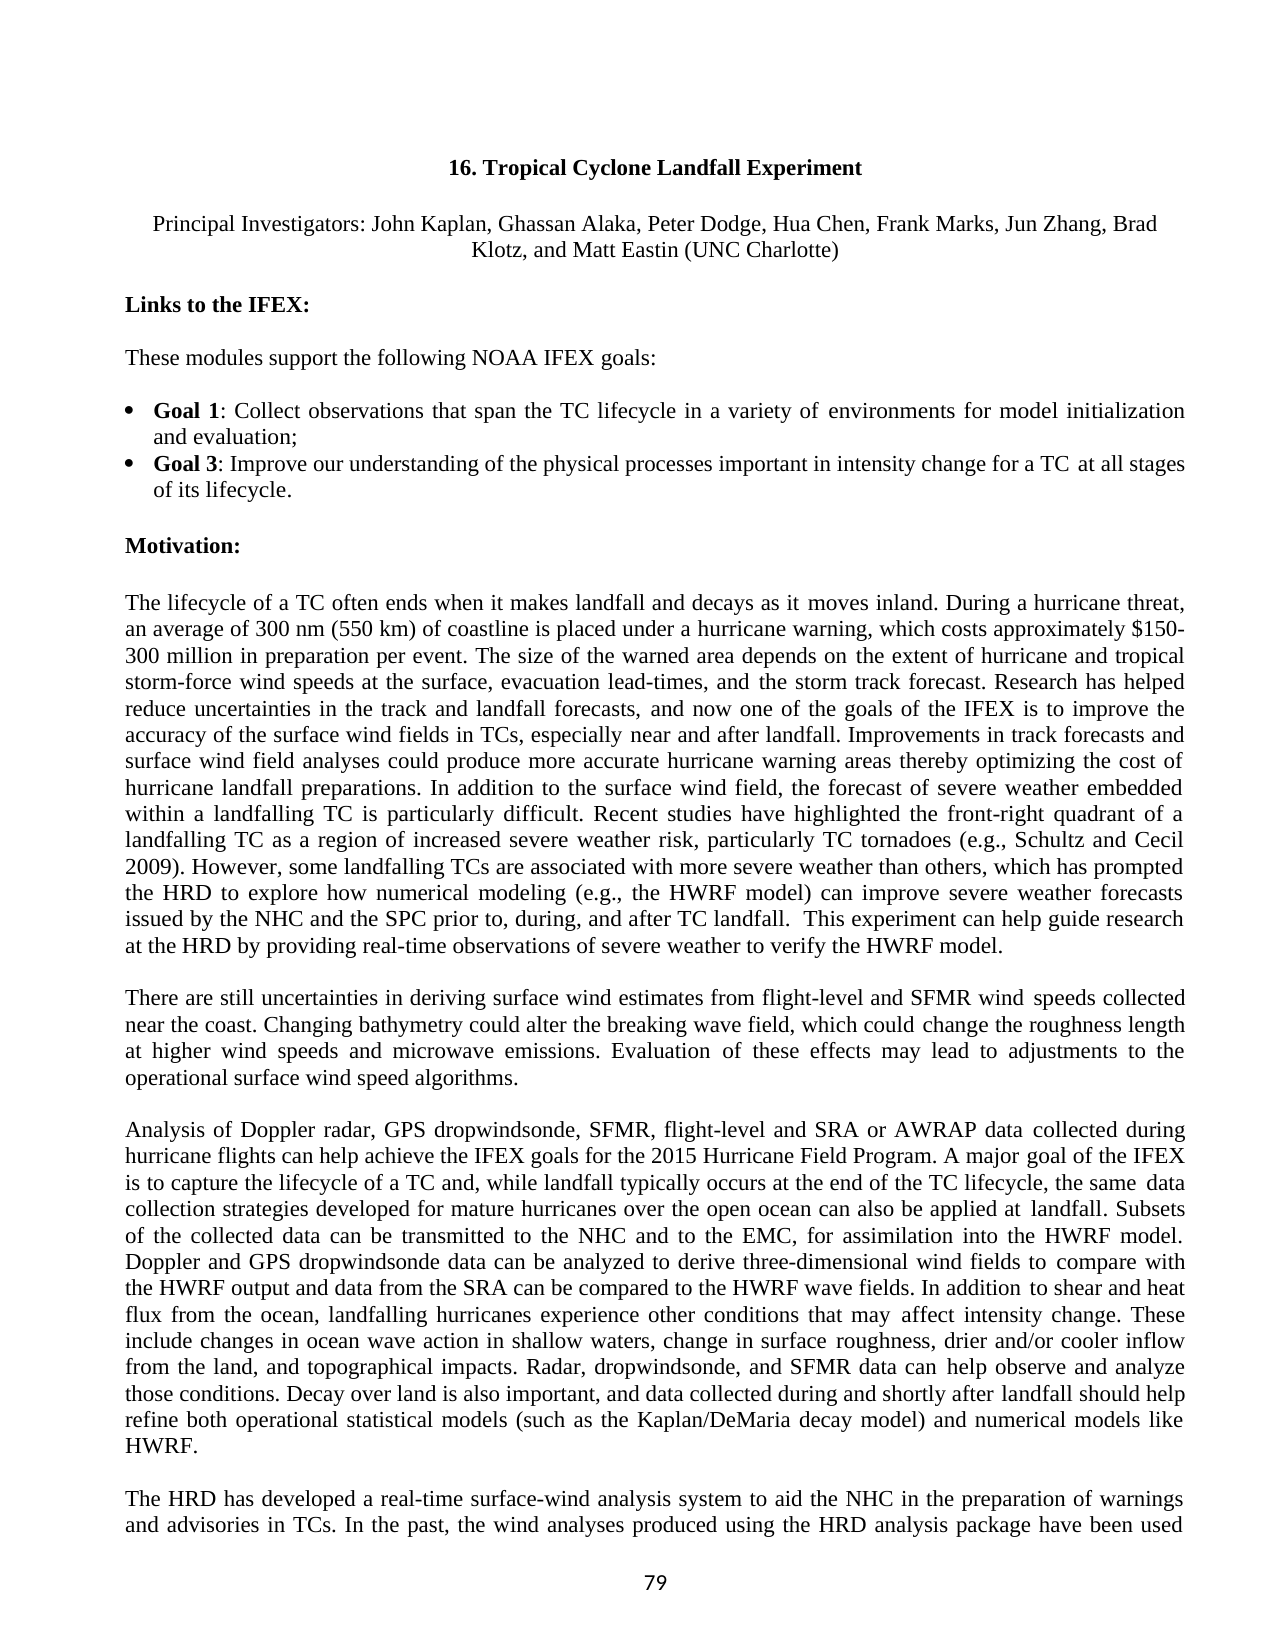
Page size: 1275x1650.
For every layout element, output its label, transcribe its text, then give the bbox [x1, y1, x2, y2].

text Motivation: [125, 533, 1185, 559]
list Goal 3: Improve our understanding of the physical processes important in intensity change for a TC at all stages of its lifecycle. [125, 450, 1185, 502]
text Links to the IFEX: [125, 292, 1185, 318]
text Analysis of Doppler radar, GPS dropwindsonde, SFMR, flight-level and SRA or AWRAP data collected during hurricane flights can help achieve the IFEX goals for the 2015 Hurricane Field Program. A major goal of the IFEX is to capture the lifecycle of a TC and, while landfall typically occurs at the end of the TC lifecycle, the same data collection strategies developed for mature hurricanes over the open ocean can also be applied at landfall. Subsets of the collected data can be transmitted to the NHC and to the EMC, for assimilation into the HWRF model. Doppler and GPS dropwindsonde data can be analyzed to derive three-dimensional wind fields to compare with the HWRF output and data from the SRA can be compared to the HWRF wave fields. In addition to shear and heat flux from the ocean, landfalling hurricanes experience other conditions that may affect intensity change. These include changes in ocean wave action in shallow waters, change in surface roughness, drier and/or cooler inflow from the land, and topographical impacts. Radar, dropwindsonde, and SFMR data can help observe and analyze those conditions. Decay over land is also important, and data collected during and shortly after landfall should help refine both operational statistical models (such as the Kaplan/DeMaria decay model) and numerical models like HWRF. [125, 1116, 1185, 1459]
text There are still uncertainties in deriving surface wind estimates from flight-level and SFMR wind speeds collected near the coast. Changing bathymetry could alter the breaking wave field, which could change the roughness length at higher wind speeds and microwave emissions. Evaluation of these effects may lead to adjustments to the operational surface wind speed algorithms. [125, 984, 1185, 1090]
text 16. Tropical Cyclone Landfall Experiment [125, 154, 1185, 181]
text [125, 1485, 1185, 1538]
text Principal Investigators: John Kaplan, Ghassan Alaka, Peter Dodge, Hua Chen, Frank Marks, Jun Zhang, Brad Klotz, and Matt Eastin (UNC Charlotte) [125, 210, 1185, 262]
text The lifecycle of a TC often ends when it makes landfall and decays as it moves inland. During a hurricane threat, an average of 300 nm (550 km) of coastline is placed under a hurricane warning, which costs approximately $150-300 million in preparation per event. The size of the warned area depends on the extent of hurricane and tropical storm-force wind speeds at the surface, evacuation lead-times, and the storm track forecast. Research has helped reduce uncertainties in the track and landfall forecasts, and now one of the goals of the IFEX is to improve the accuracy of the surface wind fields in TCs, especially near and after landfall. Improvements in track forecasts and surface wind field analyses could produce more accurate hurricane warning areas thereby optimizing the cost of hurricane landfall preparations. In addition to the surface wind field, the forecast of severe weather embedded within a landfalling TC is particularly difficult. Recent studies have highlighted the front-right quadrant of a landfalling TC as a region of increased severe weather risk, particularly TC tornadoes (e.g., Schultz and Cecil 2009). However, some landfalling TCs are associated with more severe weather than others, which has prompted the HRD to explore how numerical modeling (e.g., the HWRF model) can improve severe weather forecasts issued by the NHC and the SPC prior to, during, and after TC landfall. This experiment can help guide research at the HRD by providing real-time observations of severe weather to verify the HWRF model. [125, 589, 1185, 958]
text These modules support the following NOAA IFEX goals: [125, 344, 1185, 371]
list Goal 1: Collect observations that span the TC lifecycle in a variety of environments for model initialization and evaluation; [125, 397, 1185, 450]
